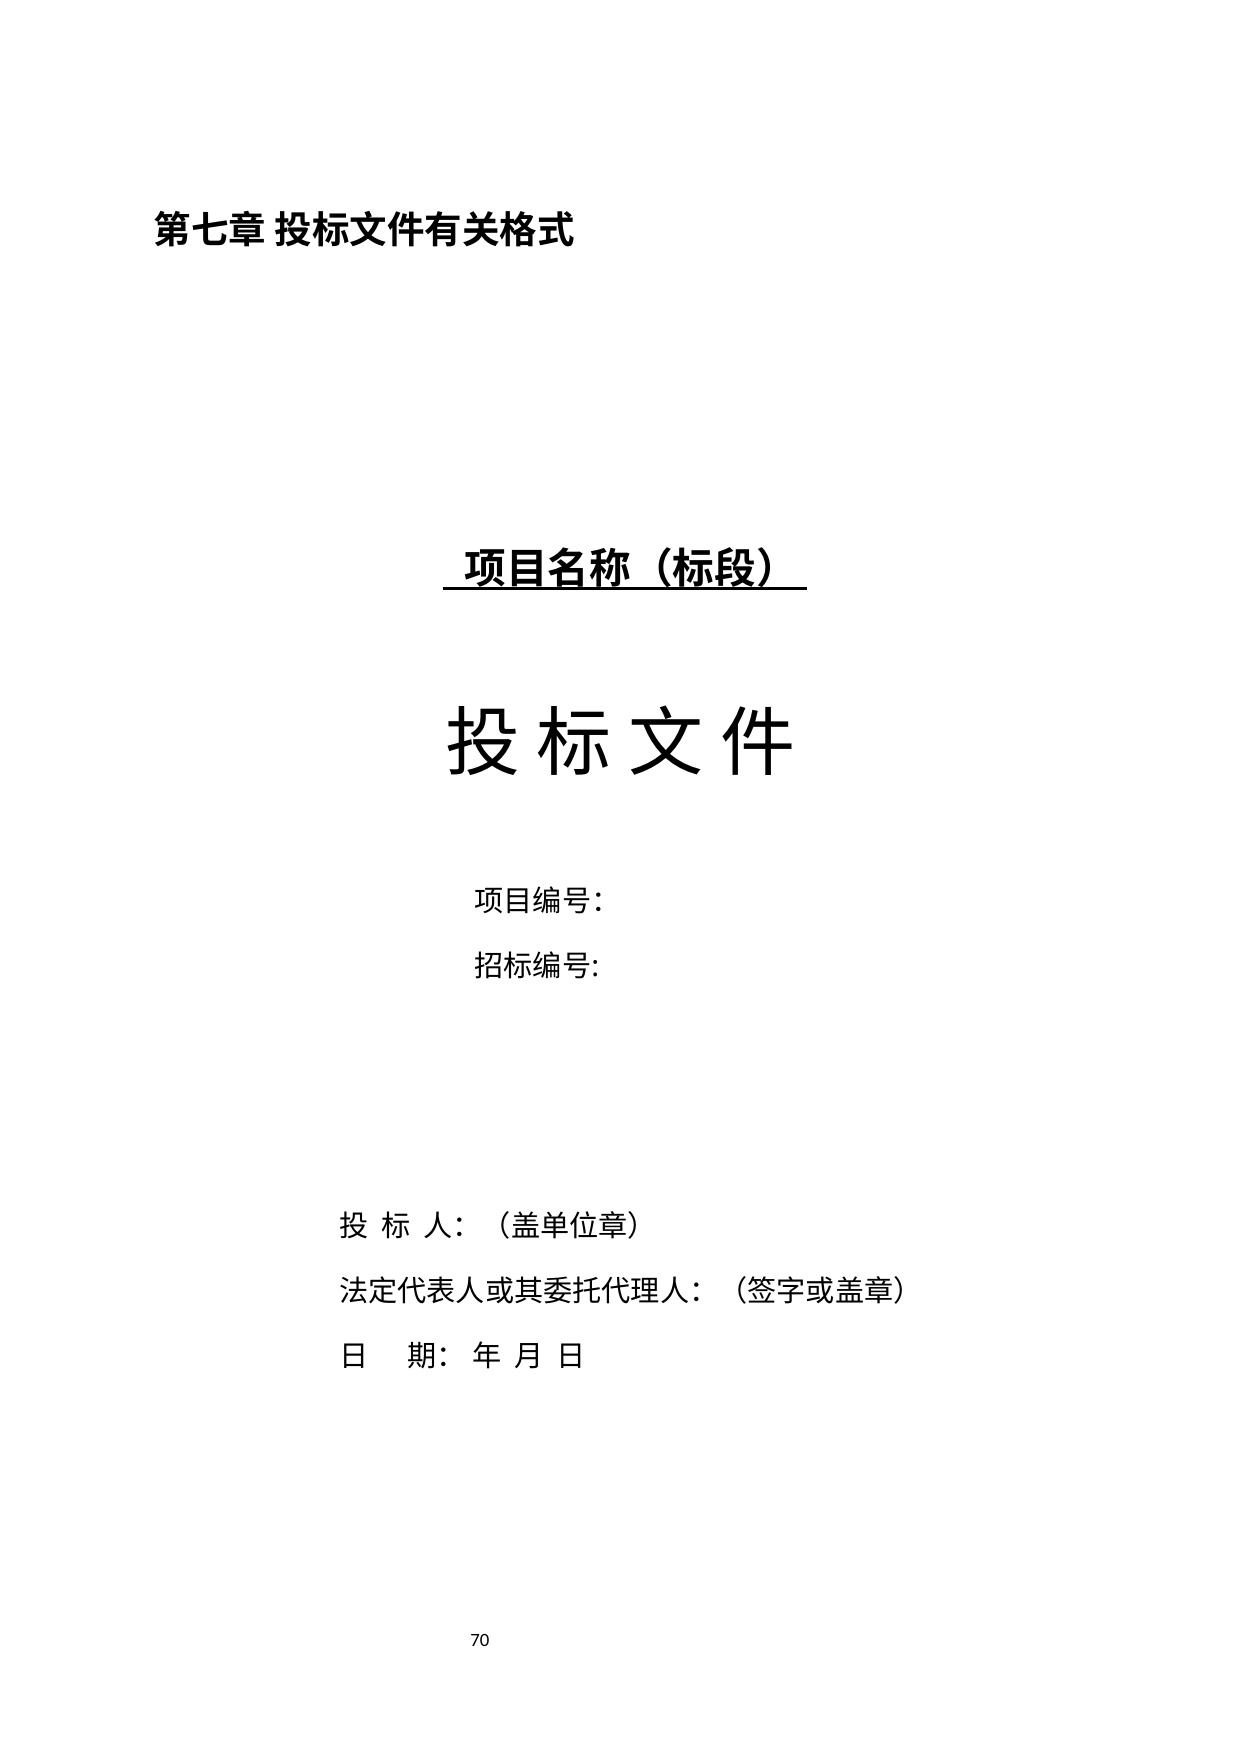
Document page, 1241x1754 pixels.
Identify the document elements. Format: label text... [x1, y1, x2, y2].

text 第七章 投标文件有关格式 [153, 194, 1087, 259]
text 项目编号： [153, 867, 1087, 932]
text 招标编号: [153, 932, 1087, 997]
text 日 期： 年 月 日 [266, 1322, 1087, 1387]
text 投 标 文 件 [153, 672, 1087, 802]
text 投 标 人：（盖单位章） [266, 1192, 1087, 1257]
text 法定代表人或其委托代理人：（签字或盖章） [266, 1257, 1087, 1322]
text 项目名称（标段） [153, 533, 1087, 598]
